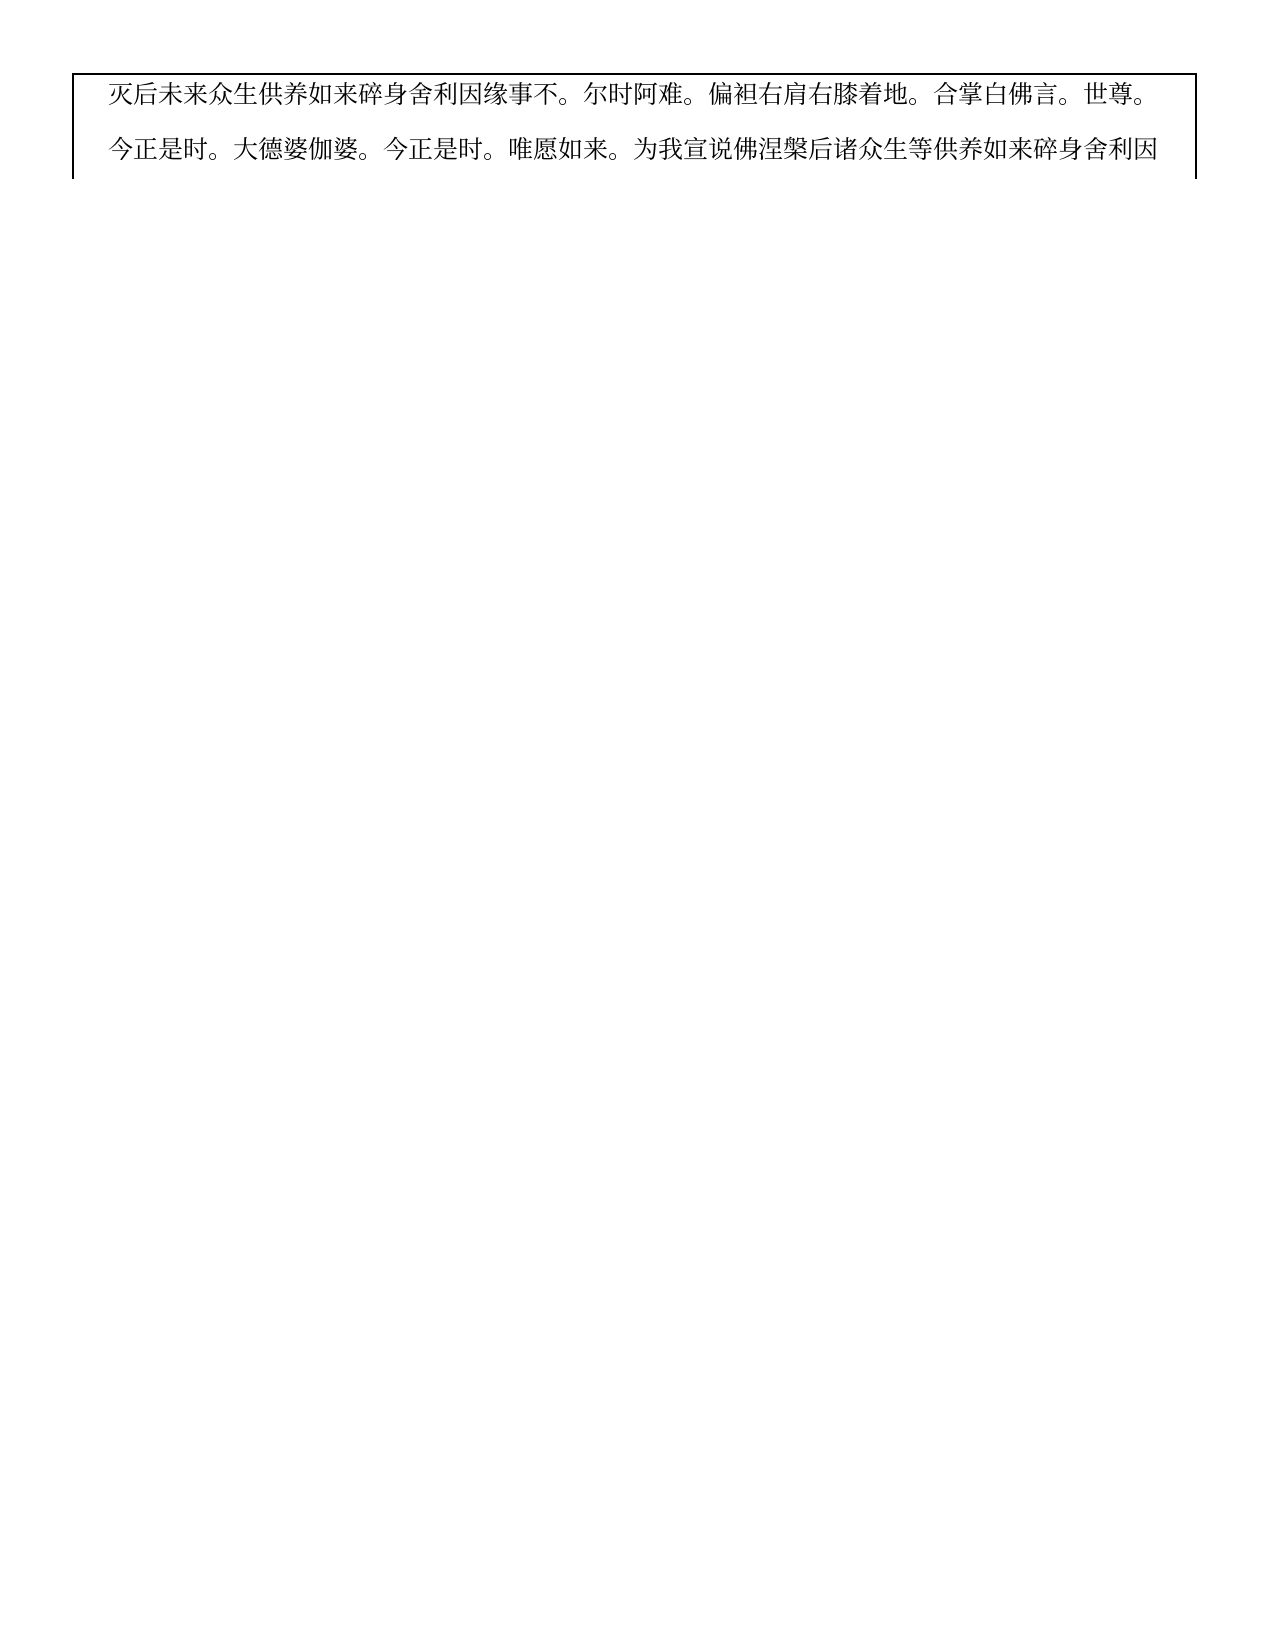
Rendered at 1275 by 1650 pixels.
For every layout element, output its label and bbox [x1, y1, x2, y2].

table_cell [74, 75, 1195, 179]
